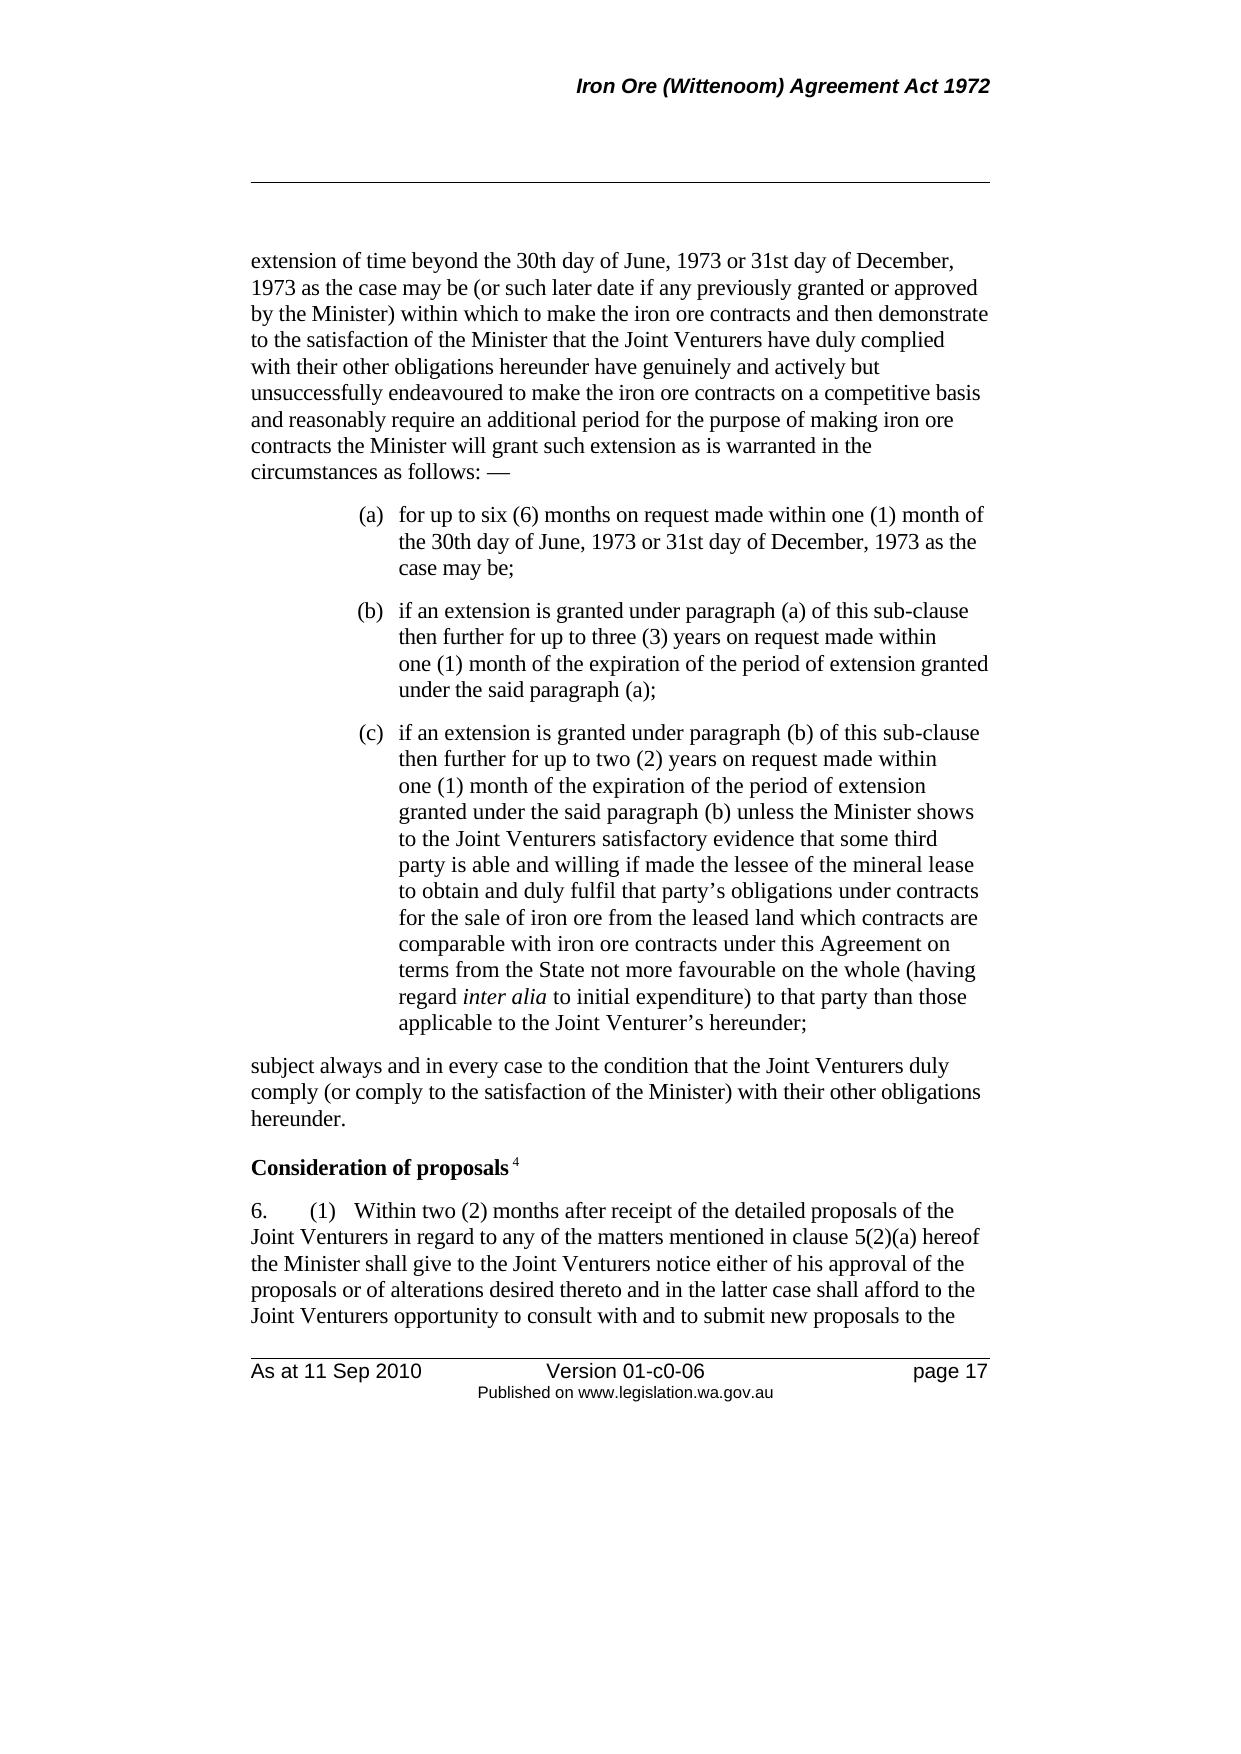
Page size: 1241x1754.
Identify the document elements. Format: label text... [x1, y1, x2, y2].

text Consideration of proposals 4 [251, 1154, 990, 1180]
text (a) for up to six (6) months on request made within one (1) month of the 30th day of June, 1973 or 31st day of December, 1973 as the case may be; [251, 501, 990, 580]
text subject always and in every case to the condition that the Joint Venturers duly comply (or comply to the satisfaction of the Minister) with their other obligations hereunder. [251, 1052, 990, 1131]
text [251, 1197, 990, 1329]
text (c) if an extension is granted under paragraph (b) of this sub-clause then further for up to two (2) years on request made within one (1) month of the expiration of the period of extension granted under the said paragraph (b) unless the Minister shows to the Joint Venturers satisfactory evidence that some third party is able and willing if made the lessee of the mineral lease to obtain and duly fulfil that party’s obligations under contracts for the sale of iron ore from the leased land which contracts are comparable with iron ore contracts under this Agreement on terms from the State not more favourable on the whole (having regard inter alia to initial expenditure) to that party than those applicable to the Joint Venturer’s hereunder; [251, 719, 990, 1035]
text (b) if an extension is granted under paragraph (a) of this sub-clause then further for up to three (3) years on request made within one (1) month of the expiration of the period of extension granted under the said paragraph (a); [251, 597, 990, 702]
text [251, 247, 990, 485]
